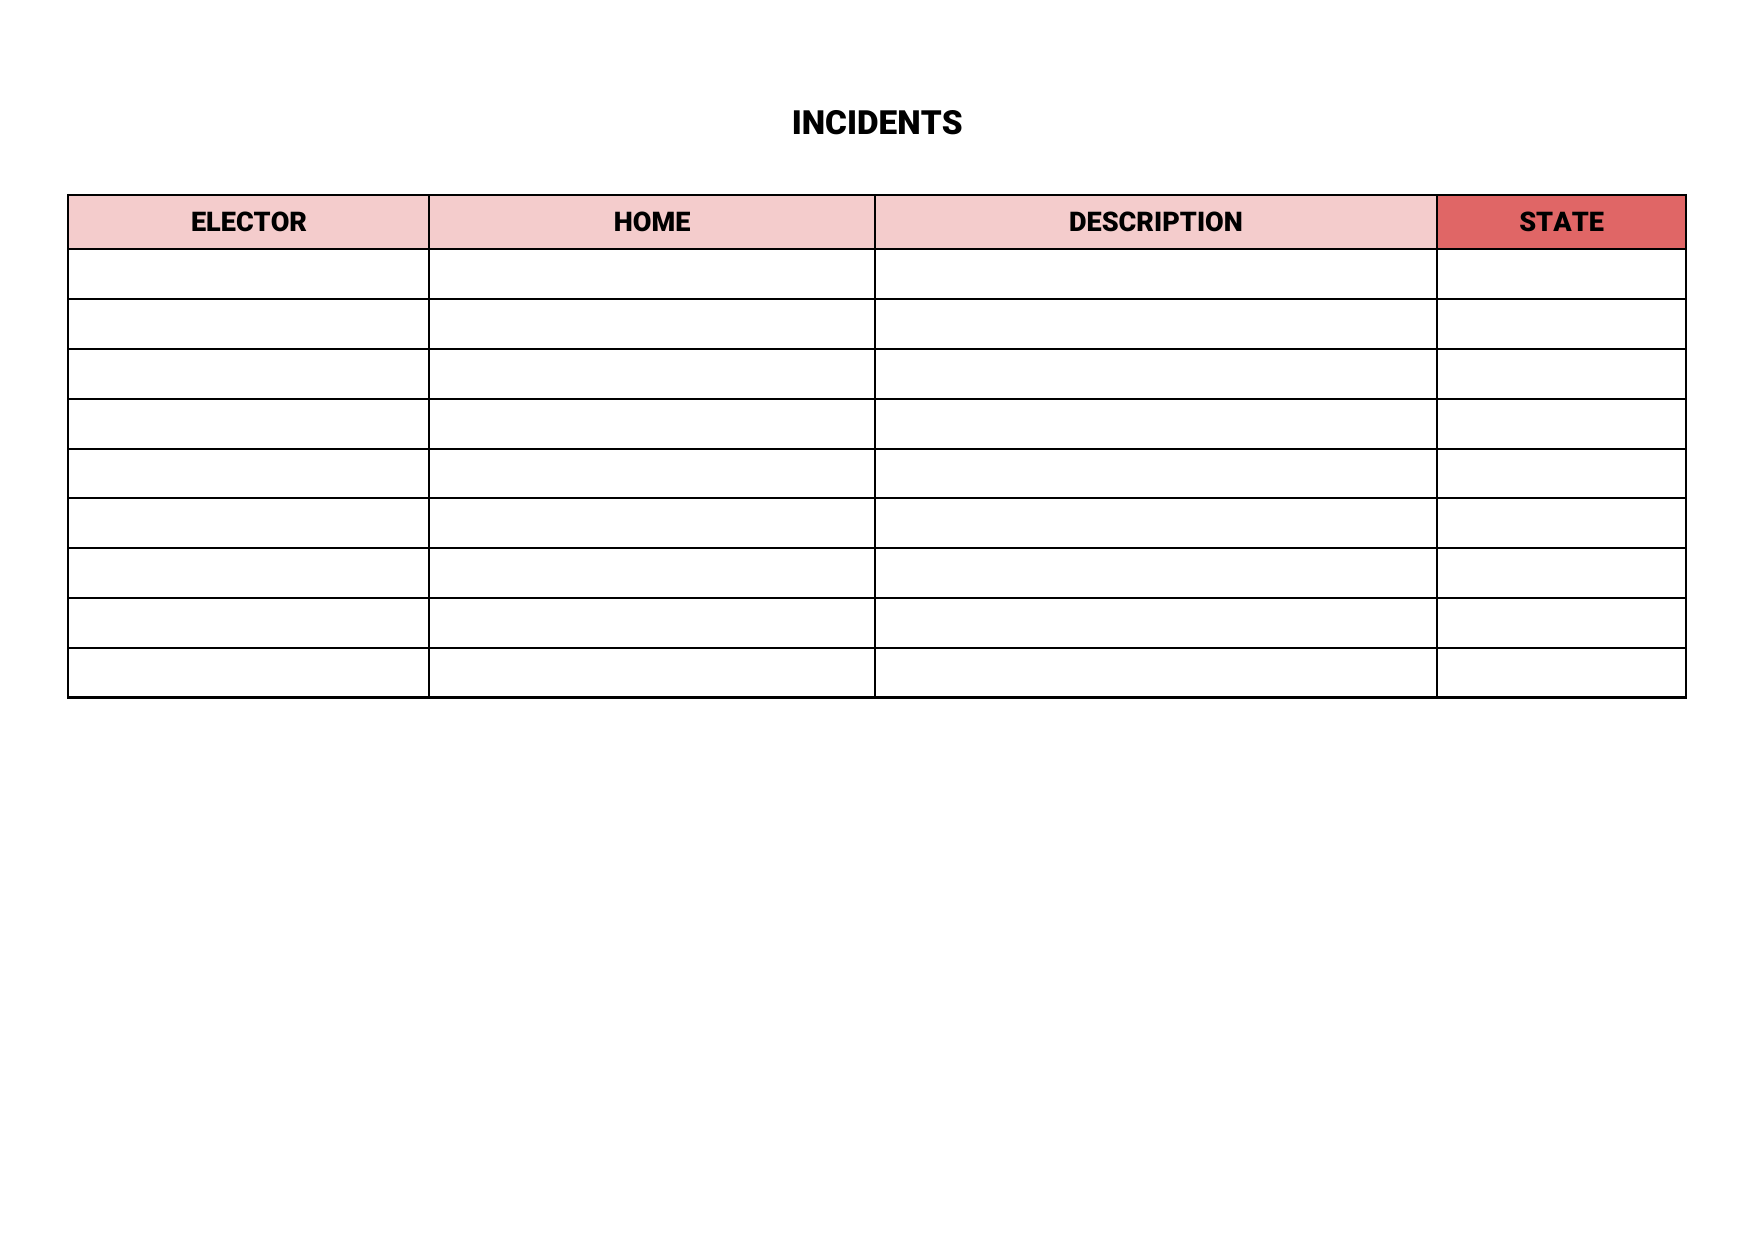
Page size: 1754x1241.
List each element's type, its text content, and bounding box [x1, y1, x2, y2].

table_cell [876, 649, 1436, 696]
table_cell [430, 599, 874, 647]
table_cell [69, 350, 428, 398]
table_header DESCRIPTION [876, 196, 1436, 248]
table_cell [1438, 300, 1685, 348]
table_cell [876, 400, 1436, 447]
table_cell [430, 499, 874, 547]
table_cell [1438, 599, 1685, 647]
table_cell [1438, 649, 1685, 696]
table_header ELECTOR [69, 196, 428, 248]
table_cell [430, 649, 874, 696]
table_cell [876, 300, 1436, 348]
table_cell [1438, 250, 1685, 298]
table_header STATE [1438, 196, 1685, 248]
table_cell [69, 450, 428, 497]
table_cell [430, 350, 874, 398]
table_cell [69, 549, 428, 597]
table_cell [69, 649, 428, 696]
table_cell [1438, 549, 1685, 597]
table_cell [69, 599, 428, 647]
table_cell [430, 549, 874, 597]
table_cell [876, 549, 1436, 597]
table_cell [69, 250, 428, 298]
table_header HOME [430, 196, 874, 248]
text INCIDENTS [59, 104, 1695, 143]
table_cell [69, 400, 428, 447]
table_cell [430, 250, 874, 298]
table_cell [876, 450, 1436, 497]
table_cell [1438, 450, 1685, 497]
table_cell [430, 450, 874, 497]
table_cell [1438, 350, 1685, 398]
table_cell [1438, 499, 1685, 547]
table_cell [876, 250, 1436, 298]
table_cell [430, 300, 874, 348]
table_cell [876, 350, 1436, 398]
table_cell [69, 499, 428, 547]
table_cell [430, 400, 874, 447]
table_cell [1438, 400, 1685, 447]
table_cell [876, 499, 1436, 547]
table_cell [69, 300, 428, 348]
table_cell [876, 599, 1436, 647]
